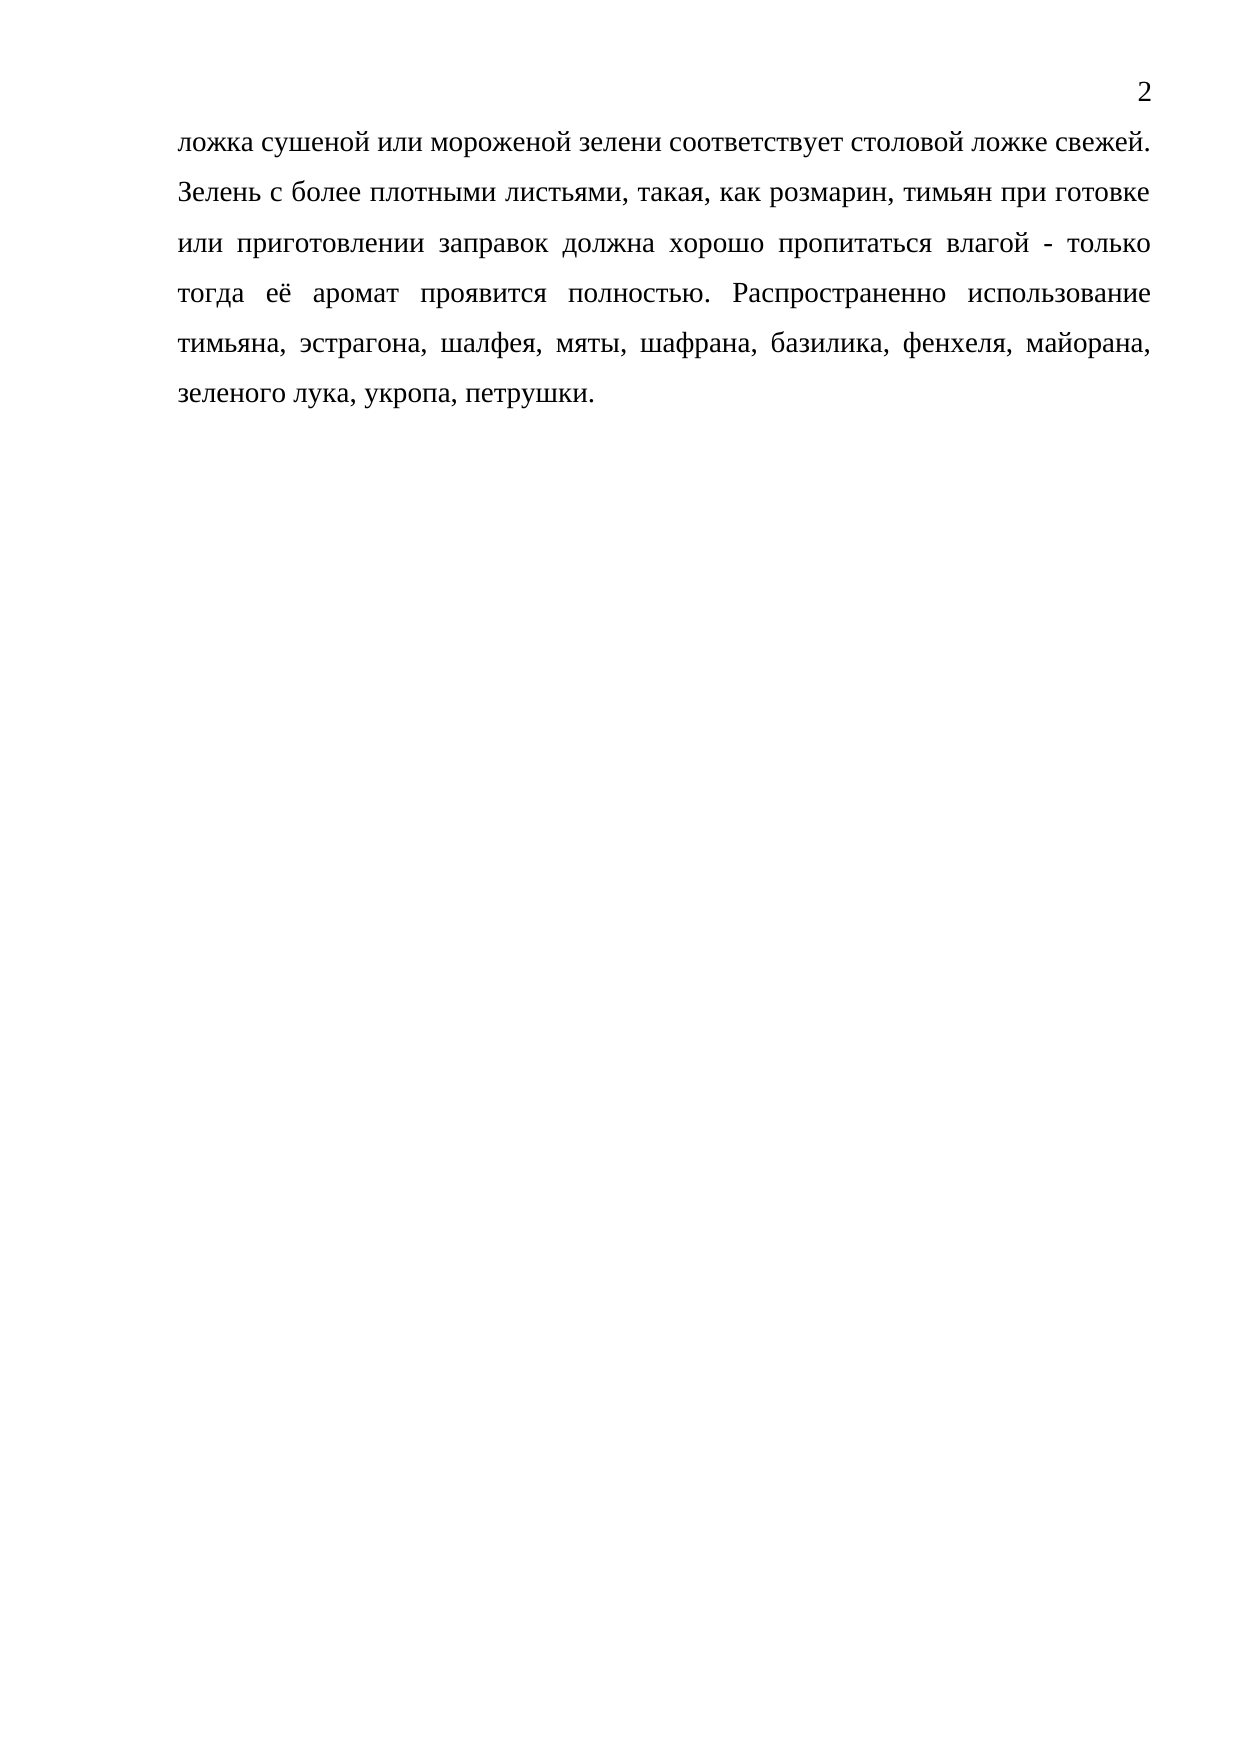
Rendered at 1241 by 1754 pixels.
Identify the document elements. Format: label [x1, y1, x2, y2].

text [177, 124, 1152, 409]
